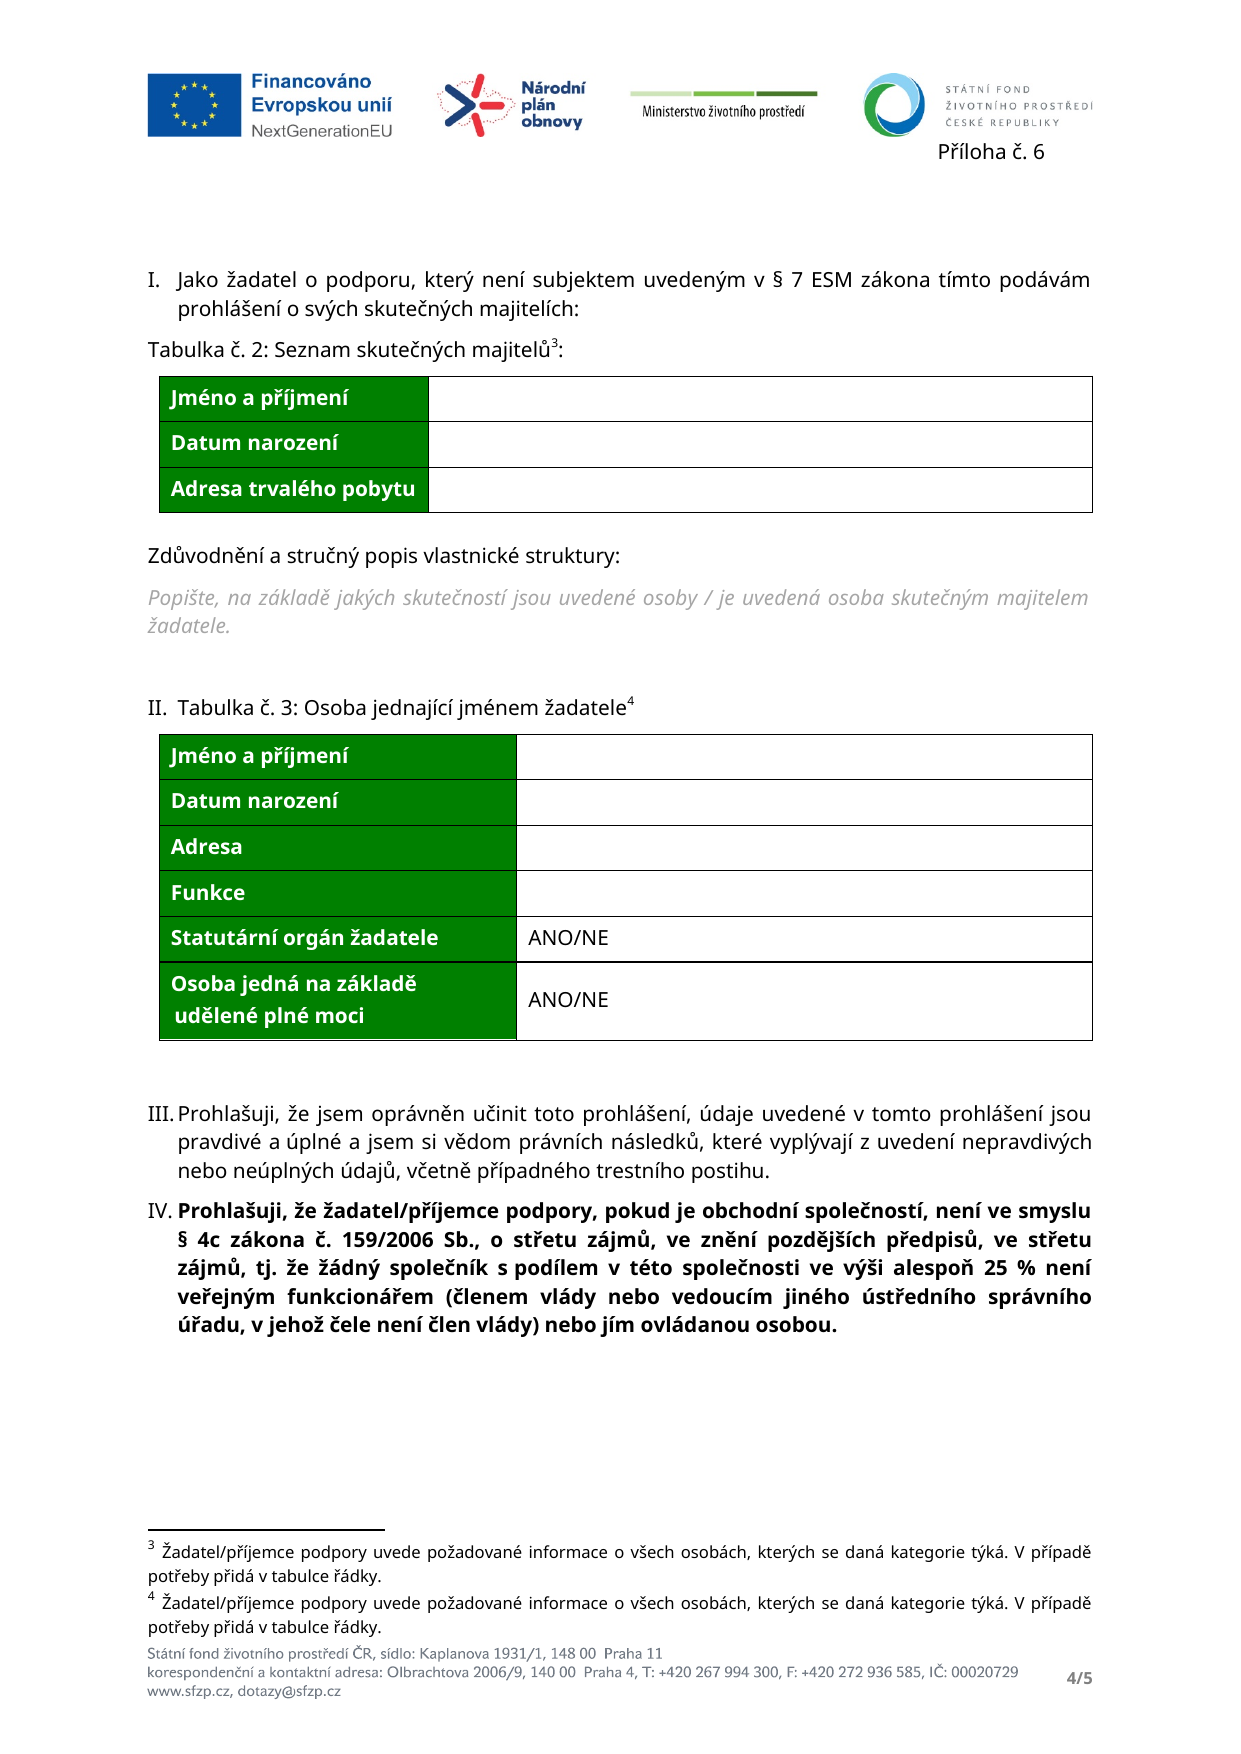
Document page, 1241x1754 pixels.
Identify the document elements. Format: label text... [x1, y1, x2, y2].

text Zdůvodnění a stručný popis vlastnické struktury: [148, 542, 1093, 570]
table_cell [429, 422, 1092, 467]
table_cell ANO/NE [517, 963, 1092, 1039]
table_header [517, 735, 1092, 779]
table_cell [517, 780, 1092, 825]
list Prohlašuji, že žadatel/příjemce podpory, pokud je obchodní společností, není ve smyslu § 4c zákona č. 159/2006 Sb., o střetu zájmů, ve znění pozdějších předpisů, ve střetu zájmů, tj. že žádný společník s podílem v této společnosti ve výši alespoň 25 % není veřejným funkcionářem (členem vlády nebo vedoucím jiného ústředního správního úřadu, v jehož čele není člen vlády) nebo jím ovládanou osobou. [148, 1197, 1093, 1339]
table_cell [517, 826, 1092, 870]
table_cell Adresa trvalého pobytu [160, 468, 428, 512]
table_cell Datum narození [160, 780, 516, 825]
table_cell Osoba jedná na základě udělené plné moci [160, 963, 516, 1039]
table_cell Statutární orgán žadatele [160, 917, 516, 961]
table_cell Adresa [160, 826, 516, 870]
list Jako žadatel o podporu, který není subjektem uvedeným v § 7 ESM zákona tímto podávám prohlášení o svých skutečných majitelích: [148, 265, 1093, 322]
list Prohlašuji, že jsem oprávněn učinit toto prohlášení, údaje uvedené v tomto prohlášení jsou pravdivé a úplné a jsem si vědom právních následků, které vyplývají z uvedení nepravdivých nebo neúplných údajů, včetně případného trestního postihu. [148, 1099, 1093, 1184]
text Popište, na základě jakých skutečností jsou uvedené osoby / je uvedená osoba skutečným majitelem žadatele. [148, 583, 1093, 639]
table_header [429, 377, 1092, 421]
table_cell Funkce [160, 871, 516, 916]
table_header Jméno a příjmení [160, 735, 516, 779]
text Tabulka č. 2: Seznam skutečných majitelů: [148, 335, 1093, 363]
table_cell Datum narození [160, 422, 428, 467]
table_cell [517, 871, 1092, 916]
table_cell [429, 468, 1092, 512]
picture [147, 73, 1093, 137]
table_header Jméno a příjmení [160, 377, 428, 421]
list Tabulka č. 3: Osoba jednající jménem žadatele [148, 693, 1093, 721]
table_cell ANO/NE [517, 917, 1092, 961]
